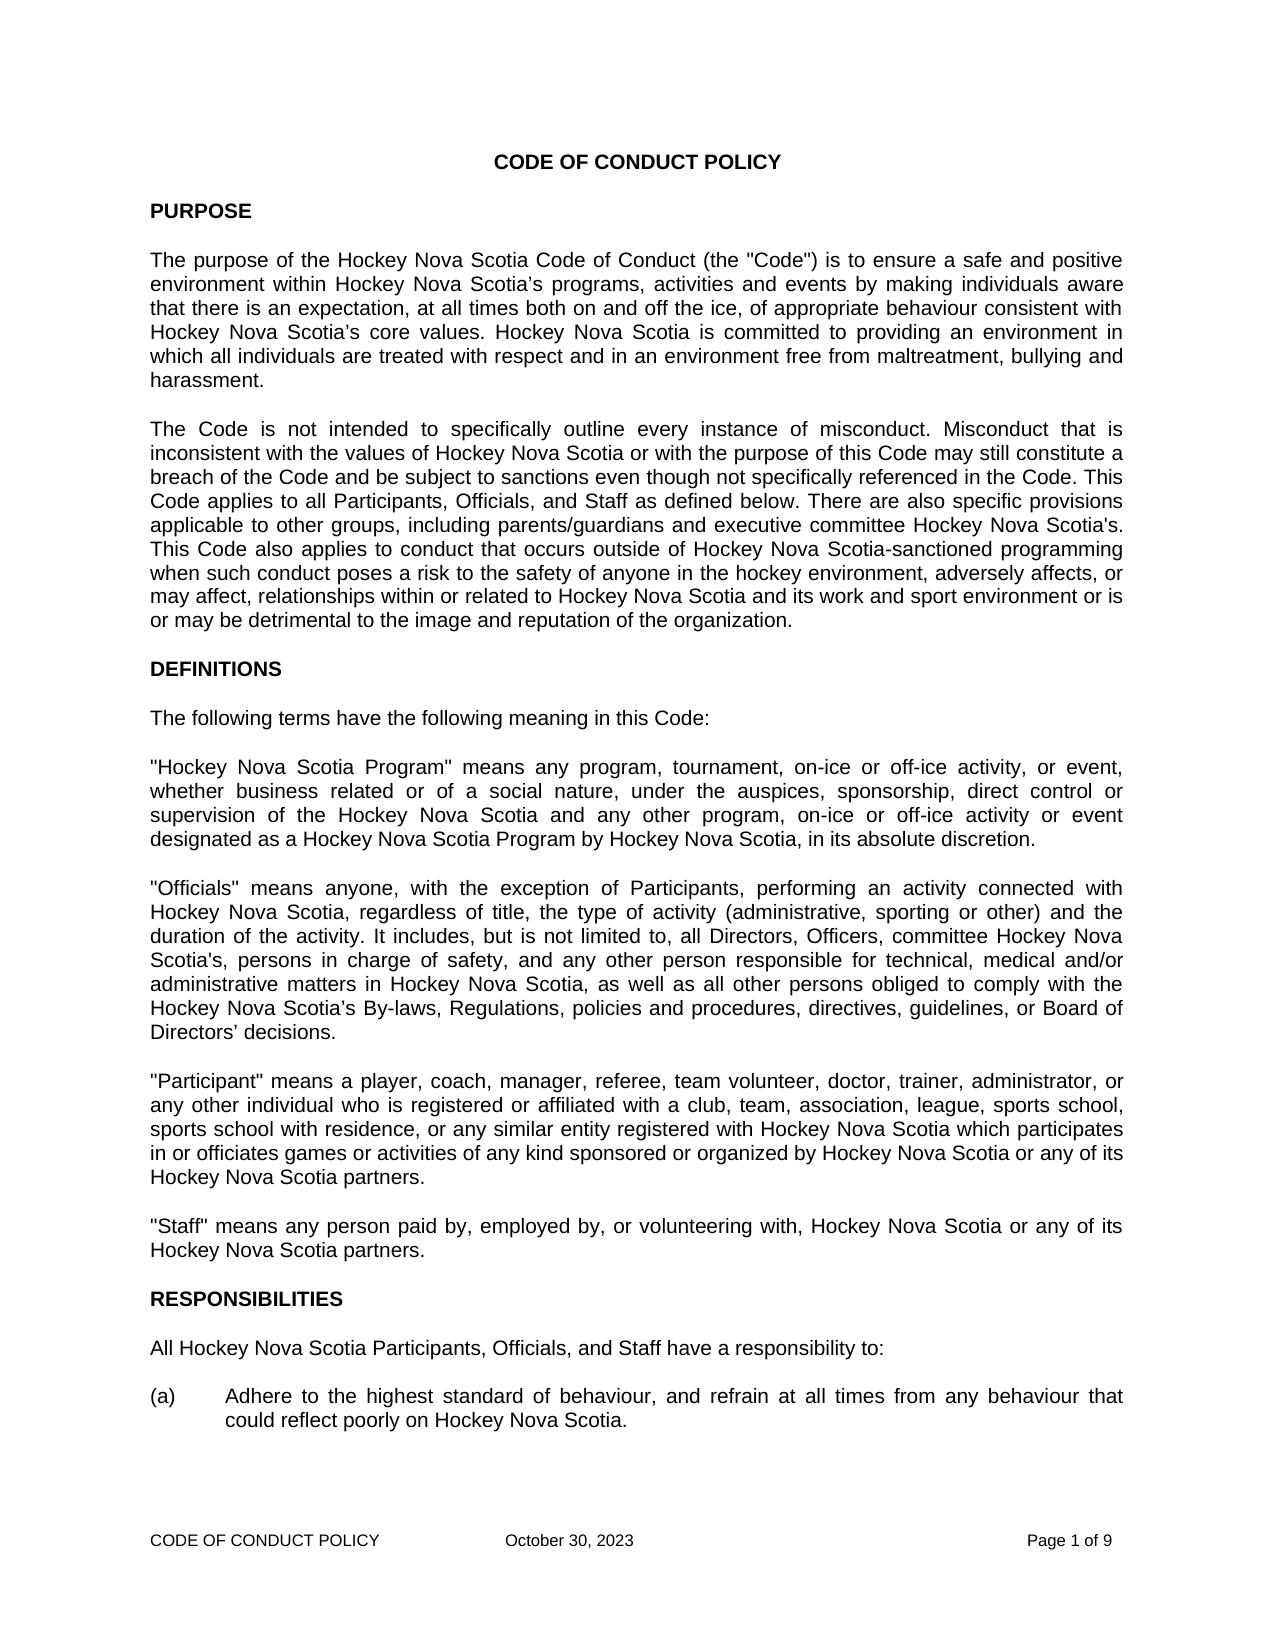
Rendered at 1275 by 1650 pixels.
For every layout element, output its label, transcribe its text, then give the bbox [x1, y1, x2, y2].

text The Code is not intended to specifically outline every instance of misconduct. Misconduct that is inconsistent with the values of Hockey Nova Scotia or with the purpose of this Code may still constitute a breach of the Code and be subject to sanctions even though not specifically referenced in the Code. This Code applies to all Participants, Officials, and Staff as defined below. There are also specific provisions applicable to other groups, including parents/guardians and executive committee Hockey Nova Scotia's. This Code also applies to conduct that occurs outside of Hockey Nova Scotia-sanctioned programming when such conduct poses a risk to the safety of anyone in the hockey environment, adversely affects, or may affect, relationships within or related to Hockey Nova Scotia and its work and sport environment or is or may be detrimental to the image and reputation of the organization. [150, 417, 1125, 632]
text CODE OF CONDUCT POLICY [150, 150, 1125, 174]
text The purpose of the Hockey Nova Scotia Code of Conduct (the "Code") is to ensure a safe and positive environment within Hockey Nova Scotia’s programs, activities and events by making individuals aware that there is an expectation, at all times both on and off the ice, of appropriate behaviour consistent with Hockey Nova Scotia’s core values. Hockey Nova Scotia is committed to providing an environment in which all individuals are treated with respect and in an environment free from maltreatment, bullying and harassment. [150, 248, 1125, 392]
text "Participant" means a player, coach, manager, referee, team volunteer, doctor, trainer, administrator, or any other individual who is registered or affiliated with a club, team, association, league, sports school, sports school with residence, or any similar entity registered with Hockey Nova Scotia which participates in or officiates games or activities of any kind sponsored or organized by Hockey Nova Scotia or any of its Hockey Nova Scotia partners. [150, 1069, 1125, 1188]
text All Hockey Nova Scotia Participants, Officials, and Staff have a responsibility to: [150, 1335, 1125, 1359]
text PURPOSE [150, 199, 1125, 223]
text "Officials" means anyone, with the exception of Participants, performing an activity connected with Hockey Nova Scotia, regardless of title, the type of activity (administrative, sporting or other) and the duration of the activity. It includes, but is not limited to, all Directors, Officers, committee Hockey Nova Scotia's, persons in charge of safety, and any other person responsible for technical, medical and/or administrative matters in Hockey Nova Scotia, as well as all other persons obliged to comply with the Hockey Nova Scotia’s By-laws, Regulations, policies and procedures, directives, guidelines, or Board of Directors’ decisions. [150, 876, 1125, 1044]
list Adhere to the highest standard of behaviour, and refrain at all times from any behaviour that could reflect poorly on Hockey Nova Scotia. [150, 1384, 1125, 1432]
text The following terms have the following meaning in this Code: [150, 706, 1125, 730]
text "Staff" means any person paid by, employed by, or volunteering with, Hockey Nova Scotia or any of its Hockey Nova Scotia partners. [150, 1213, 1125, 1261]
text RESPONSIBILITIES [150, 1286, 1125, 1310]
text "Hockey Nova Scotia Program" means any program, tournament, on-ice or off-ice activity, or event, whether business related or of a social nature, under the auspices, sponsorship, direct control or supervision of the Hockey Nova Scotia and any other program, on-ice or off-ice activity or event designated as a Hockey Nova Scotia Program by Hockey Nova Scotia, in its absolute discretion. [150, 755, 1125, 851]
text DEFINITIONS [150, 657, 1125, 681]
